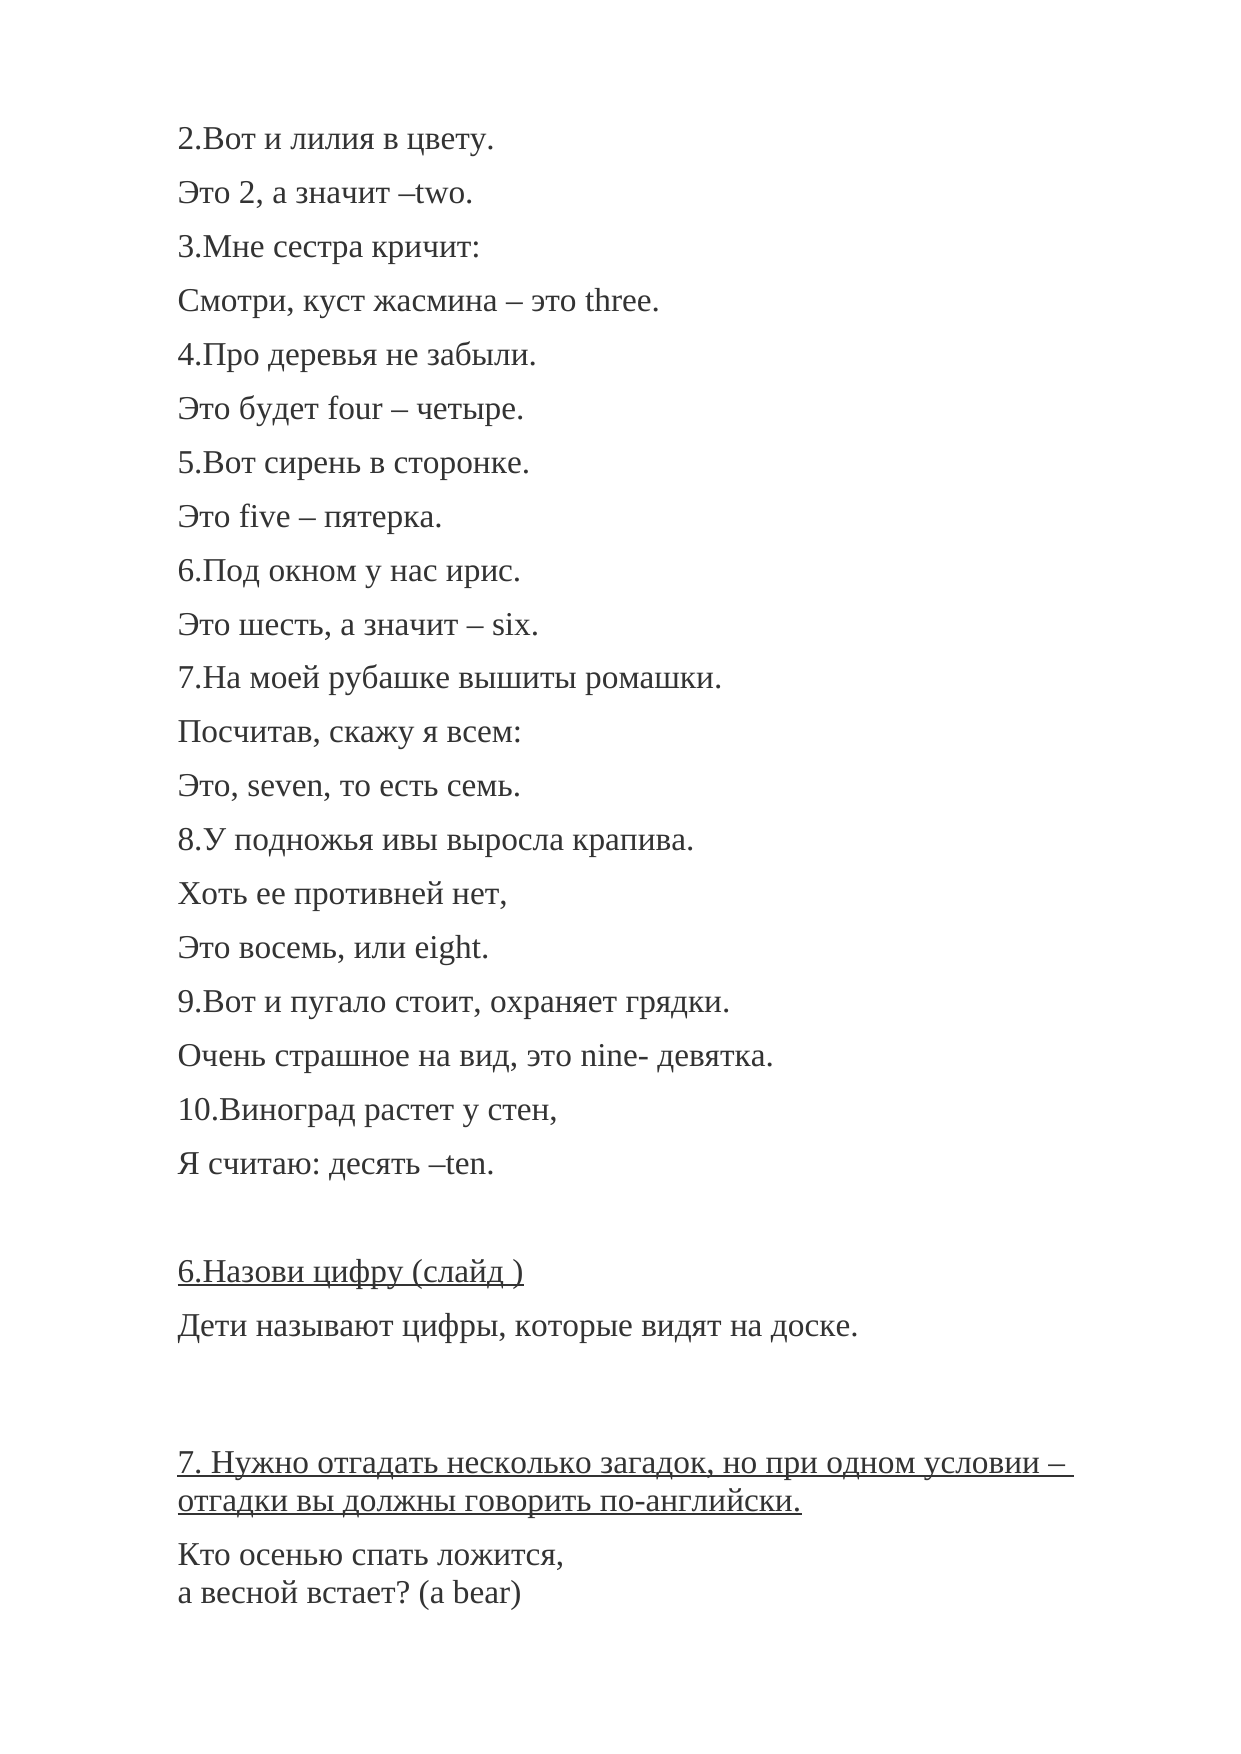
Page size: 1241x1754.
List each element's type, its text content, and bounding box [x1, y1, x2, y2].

text 3.Мне сестра кричит: [177, 226, 1152, 264]
text Посчитав, скажу я всем: [177, 712, 1152, 750]
text 6.Под окном у нас ирис. [177, 550, 1152, 588]
text 5.Вот сирень в сторонке. [177, 442, 1152, 480]
text Смотри, куст жасмина – это three. [177, 280, 1152, 318]
text Хоть ее противней нет, [177, 873, 1152, 912]
text 6.Назови цифру (слайд ) [177, 1251, 1152, 1289]
text 7.На моей рубашке вышиты ромашки. [177, 658, 1152, 696]
text Это будет four – четыре. [177, 388, 1152, 426]
text 7. Нужно отгадать несколько загадок, но при одном условии – отгадки вы должны говорить по-английски. [177, 1442, 1152, 1518]
text 10.Виноград растет у стен, [177, 1089, 1152, 1128]
text Это, seven, то есть семь. [177, 766, 1152, 804]
text Кто осенью спать ложится, а весной встает? (a bear) [177, 1534, 1152, 1611]
text Это 2, а значит –two. [177, 172, 1152, 210]
text 9.Вот и пугало стоит, охраняет грядки. [177, 981, 1152, 1020]
text 4.Про деревья не забыли. [177, 334, 1152, 372]
text Это шесть, а значит – six. [177, 604, 1152, 642]
text Это five – пятерка. [177, 496, 1152, 534]
text Я считаю: десять –ten. [177, 1143, 1152, 1182]
text 8.У подножья ивы выросла крапива. [177, 819, 1152, 858]
text Дети называют цифры, которые видят на доске. [177, 1305, 1152, 1343]
text 2.Вот и лилия в цвету. [177, 118, 1152, 156]
text Это восемь, или eight. [177, 927, 1152, 966]
text Очень страшное на вид, это nine- девятка. [177, 1035, 1152, 1074]
